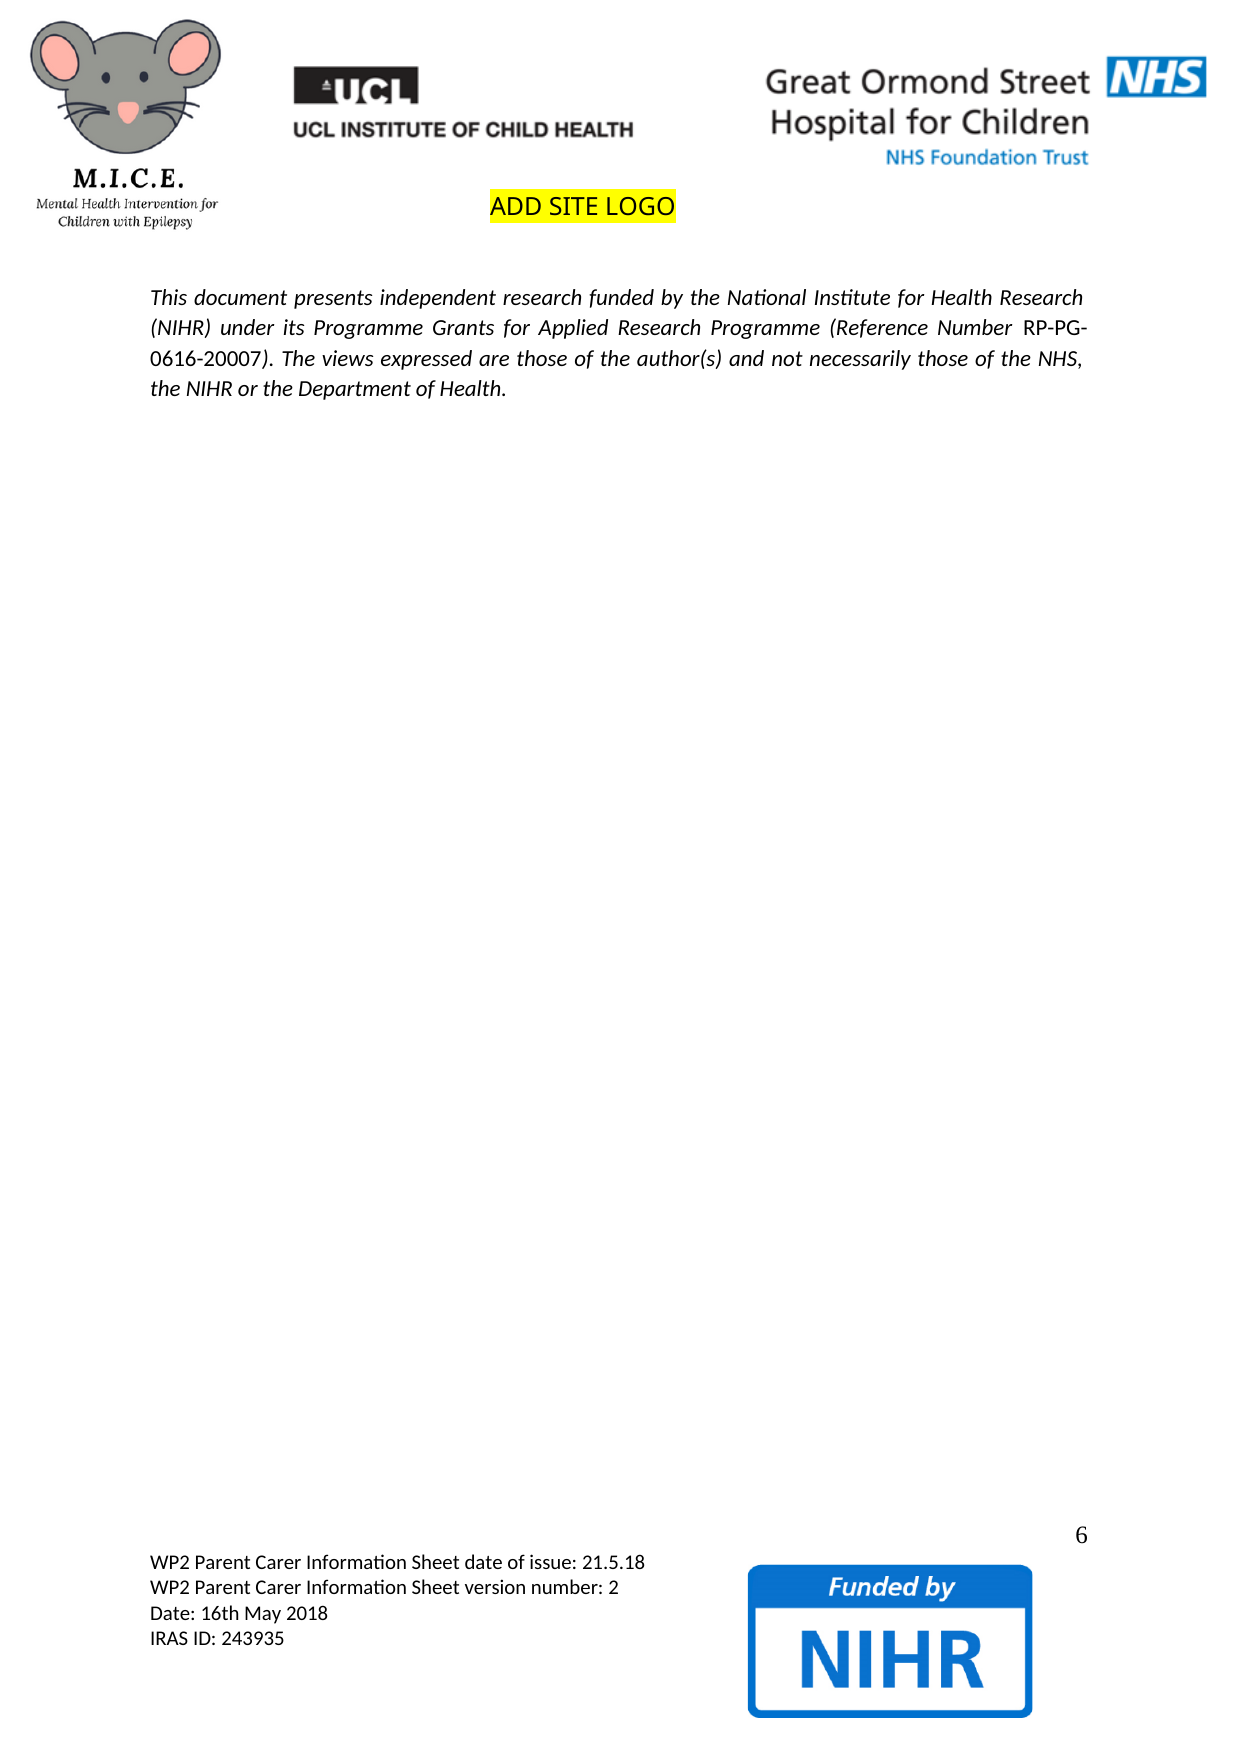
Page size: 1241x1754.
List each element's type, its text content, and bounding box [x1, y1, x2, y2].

text This document presents independent research funded by the National Institute for Health Research (NIHR) under its Programme Grants for Applied Research Programme (Reference Number RP-PG-0616-20007). The views expressed are those of the author(s) and not necessarily those of the NHS, the NIHR or the Department of Health. [150, 283, 1087, 402]
picture [263, 46, 1239, 188]
picture [21, 9, 233, 238]
picture [747, 1564, 1033, 1718]
